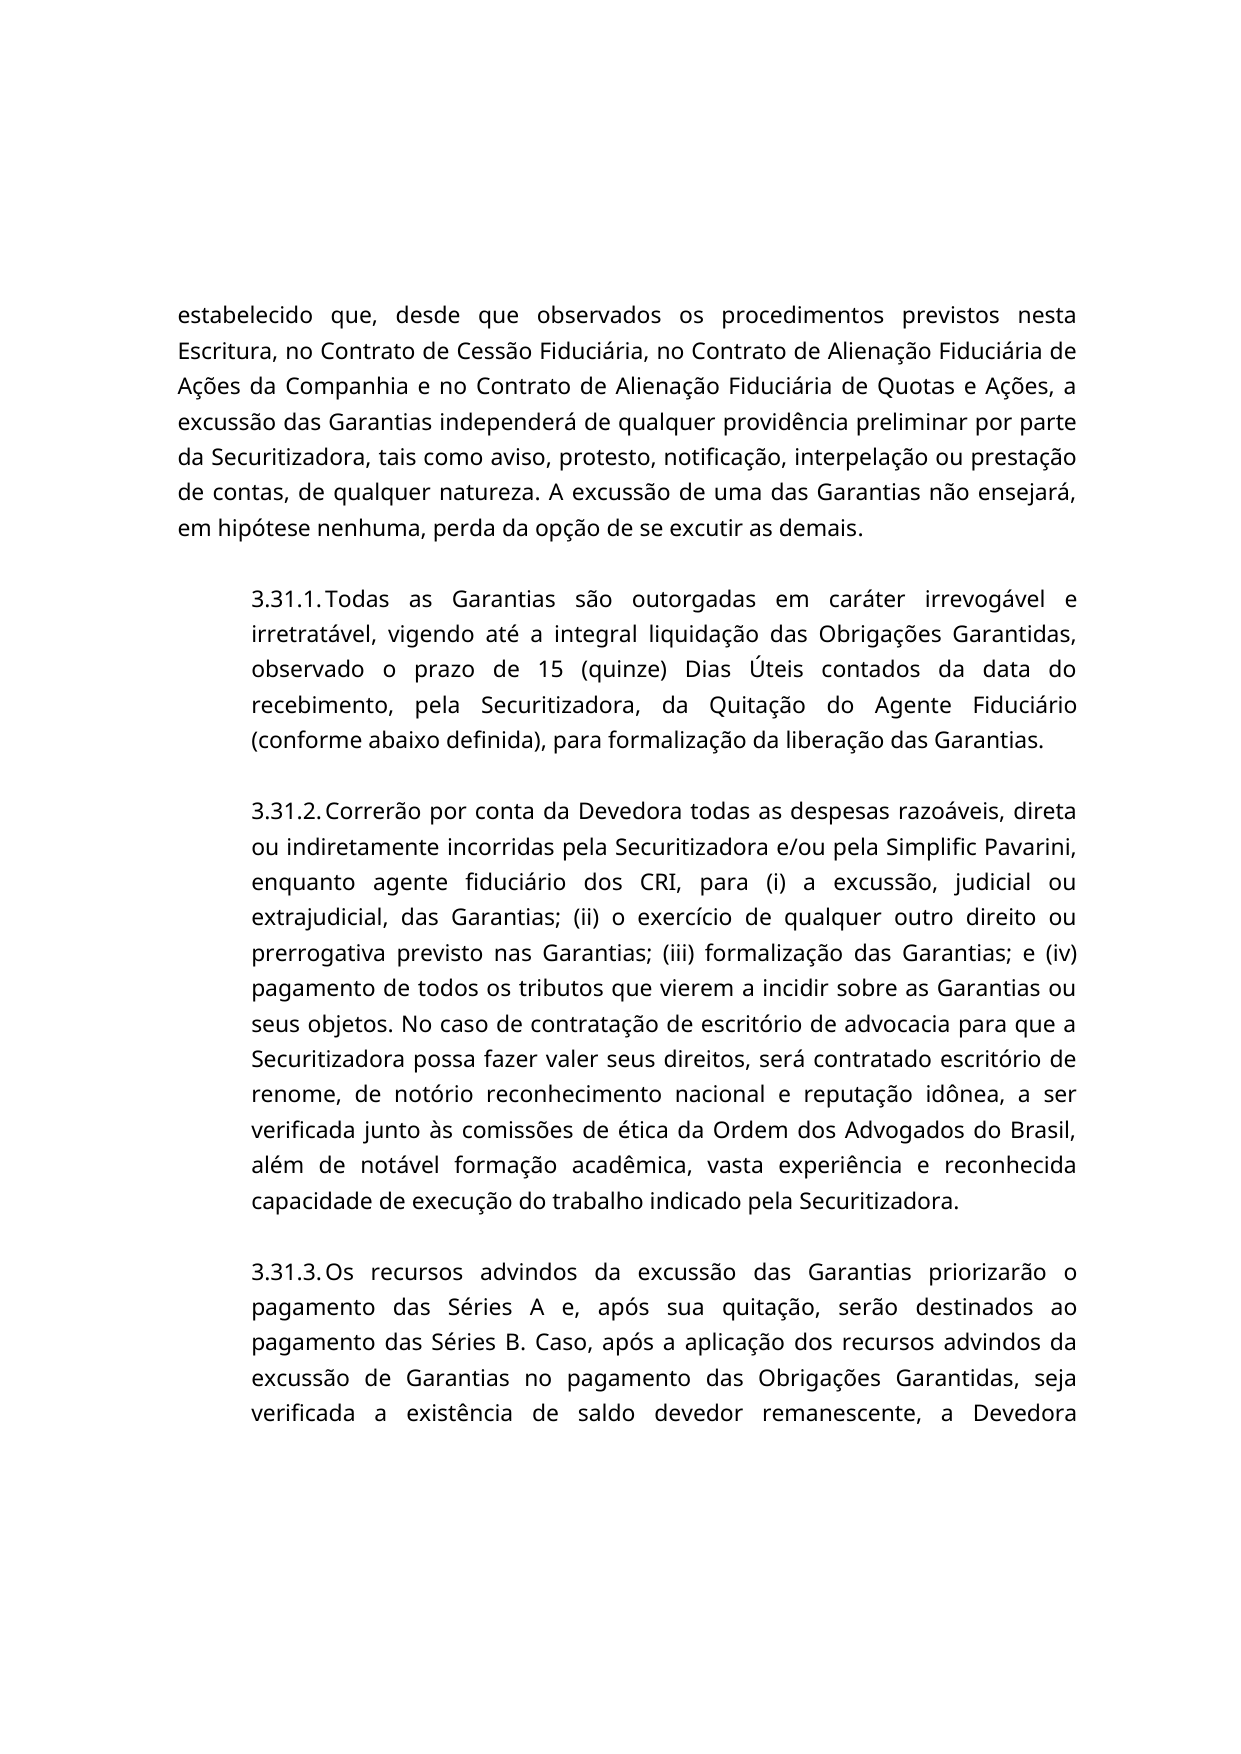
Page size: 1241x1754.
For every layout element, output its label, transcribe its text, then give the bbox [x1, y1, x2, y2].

text 3.31.1. Todas as Garantias são outorgadas em caráter irrevogável e irretratável, vigendo até a integral liquidação das Obrigações Garantidas, observado o prazo de 15 (quinze) Dias Úteis contados da data do recebimento, pela Securitizadora, da Quitação do Agente Fiduciário (conforme abaixo definida), para formalização da liberação das Garantias. [251, 579, 1078, 756]
text 3.31.2. Correrão por conta da Devedora todas as despesas razoáveis, direta ou indiretamente incorridas pela Securitizadora e/ou pela Simplific Pavarini, enquanto agente fiduciário dos CRI, para (i) a excussão, judicial ou extrajudicial, das Garantias; (ii) o exercício de qualquer outro direito ou prerrogativa previsto nas Garantias; (iii) formalização das Garantias; e (iv) pagamento de todos os tributos que vierem a incidir sobre as Garantias ou seus objetos. No caso de contratação de escritório de advocacia para que a Securitizadora possa fazer valer seus direitos, será contratado escritório de renome, de notório reconhecimento nacional e reputação idônea, a ser verificada junto às comissões de ética da Ordem dos Advogados do Brasil, além de notável formação acadêmica, vasta experiência e reconhecida capacidade de execução do trabalho indicado pela Securitizadora. [251, 791, 1078, 1216]
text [177, 295, 1078, 543]
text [251, 1252, 1078, 1429]
